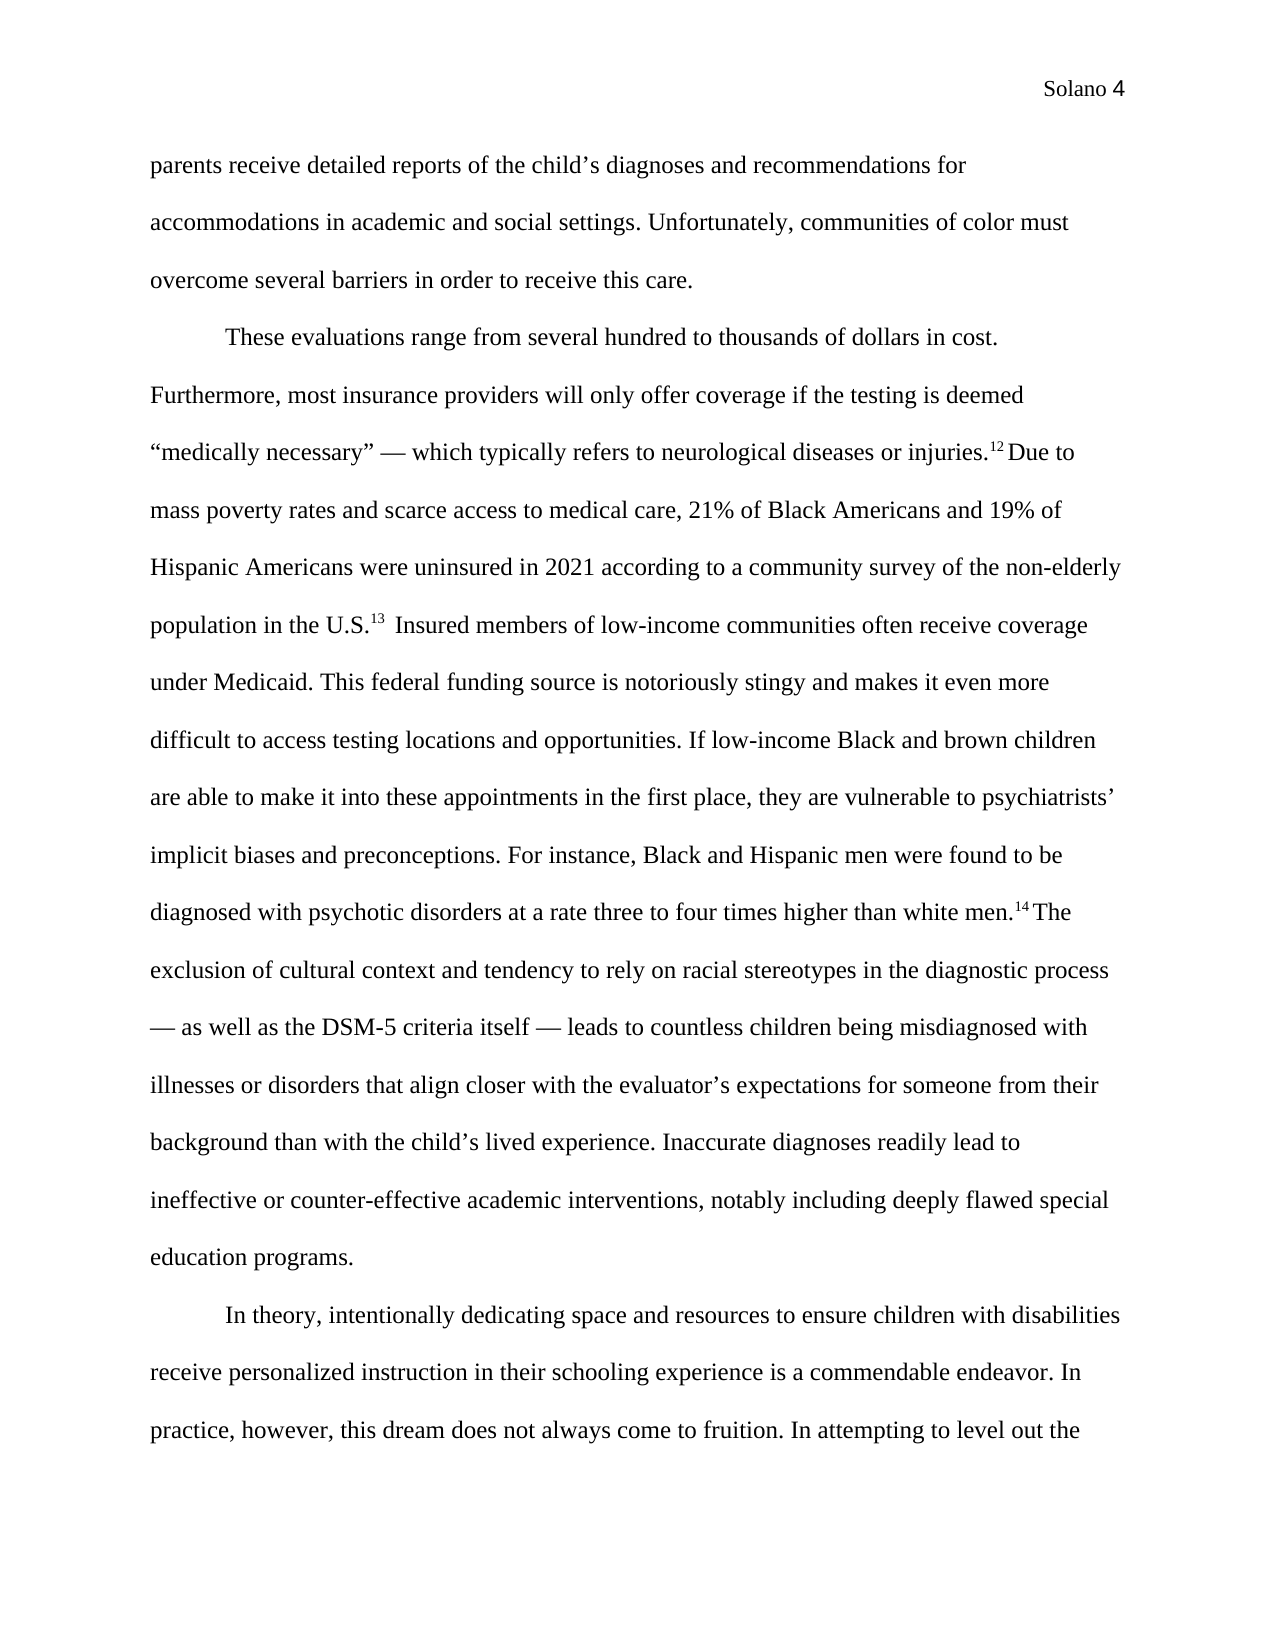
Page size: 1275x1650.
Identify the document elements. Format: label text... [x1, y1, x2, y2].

text These evaluations range from several hundred to thousands of dollars in cost. Furthermore, most insurance providers will only offer coverage if the testing is deemed “medically necessary” — which typically refers to neurological diseases or injuries.12 Due to mass poverty rates and scarce access to medical care, 21% of Black Americans and 19% of Hispanic Americans were uninsured in 2021 according to a community survey of the non-elderly population in the U.S.13 Insured members of low-income communities often receive coverage under Medicaid. This federal funding source is notoriously stingy and makes it even more difficult to access testing locations and opportunities. If low-income Black and brown children are able to make it into these appointments in the first place, they are vulnerable to psychiatrists’ implicit biases and preconceptions. For instance, Black and Hispanic men were found to be diagnosed with psychotic disorders at a rate three to four times higher than white men.14 The exclusion of cultural context and tendency to rely on racial stereotypes in the diagnostic process — as well as the DSM-5 criteria itself — leads to countless children being misdiagnosed with illnesses or disorders that align closer with the evaluator’s expectations for someone from their background than with the child’s lived experience. Inaccurate diagnoses readily lead to ineffective or counter-effective academic interventions, notably including deeply flawed special education programs. [150, 322, 1125, 1271]
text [150, 150, 1125, 294]
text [150, 1300, 1125, 1444]
